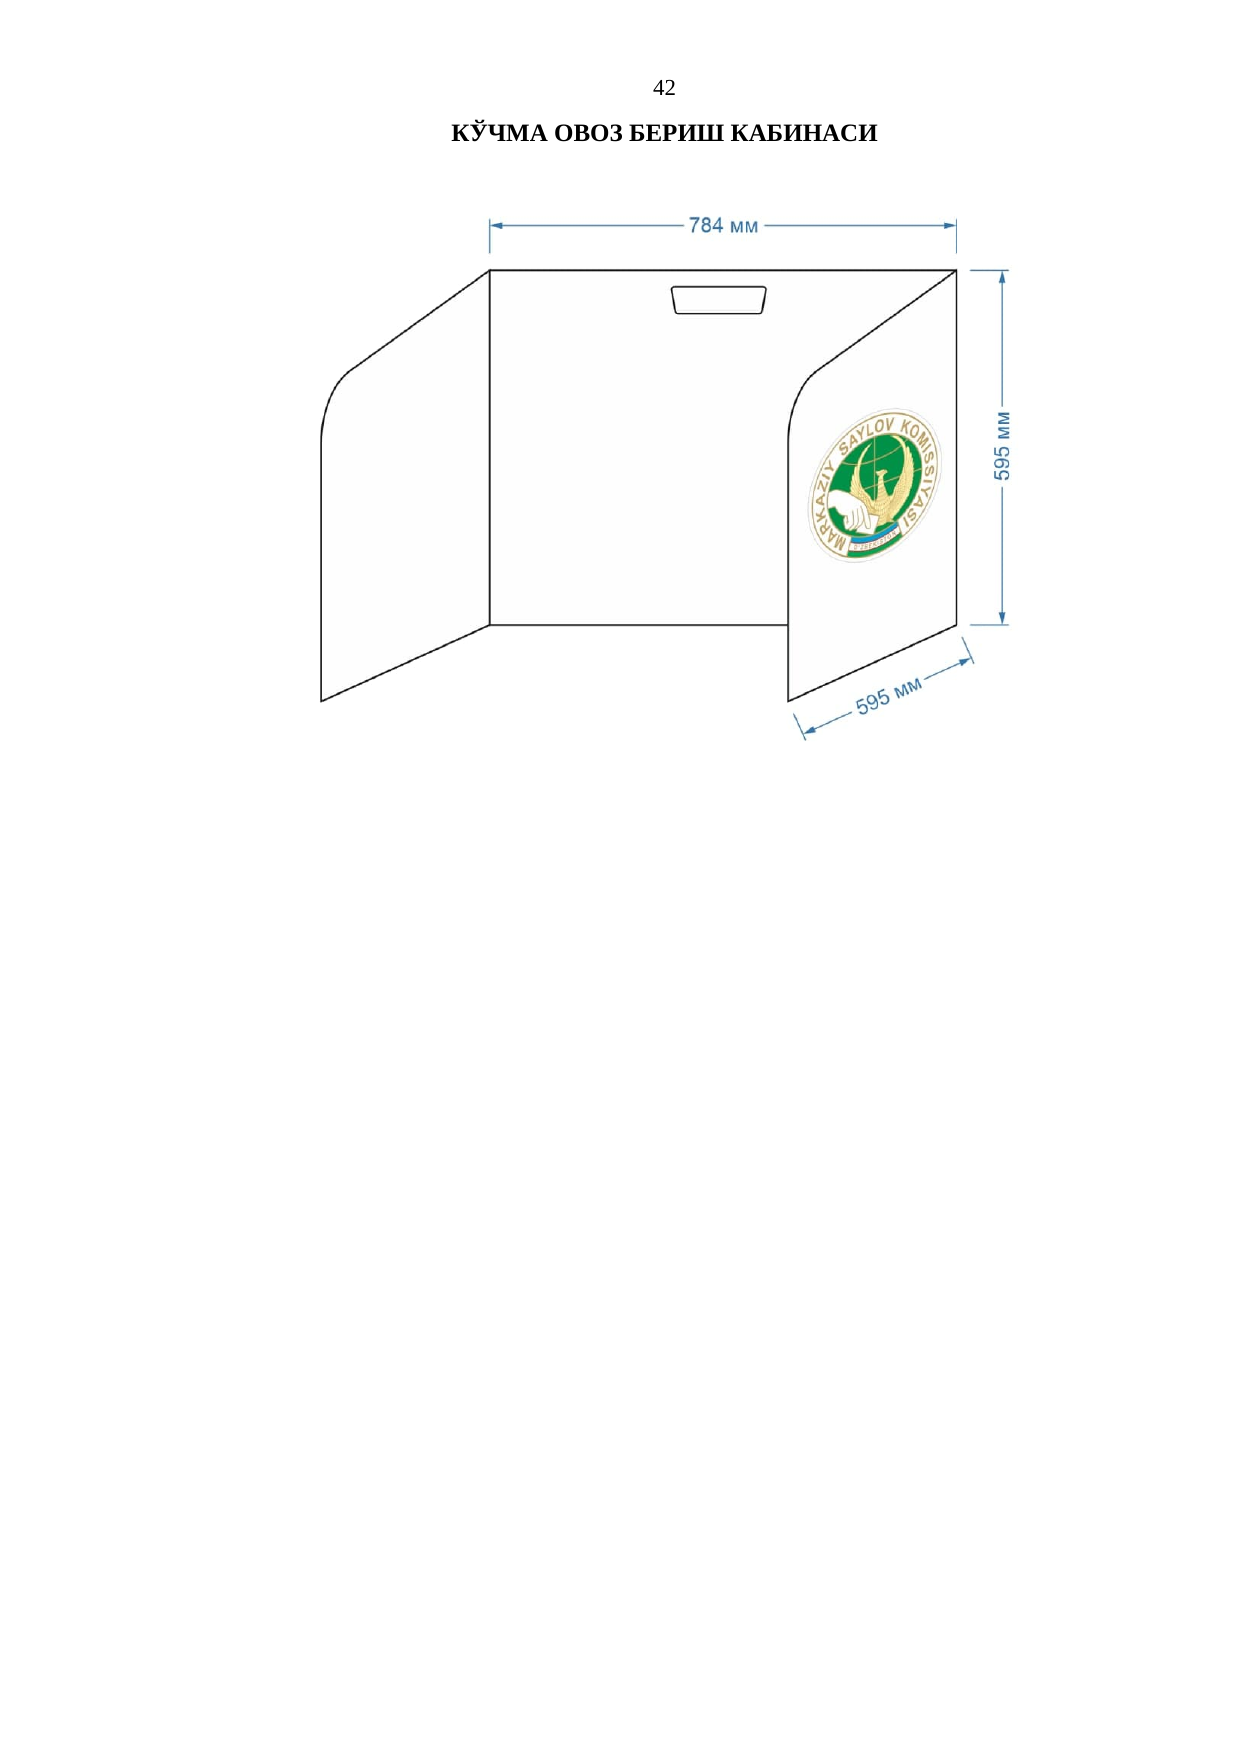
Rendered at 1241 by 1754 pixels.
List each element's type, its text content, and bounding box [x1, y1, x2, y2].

text КЎЧМА ОВОЗ БЕРИШ КАБИНАСИ [177, 118, 1152, 147]
picture [177, 204, 1152, 753]
